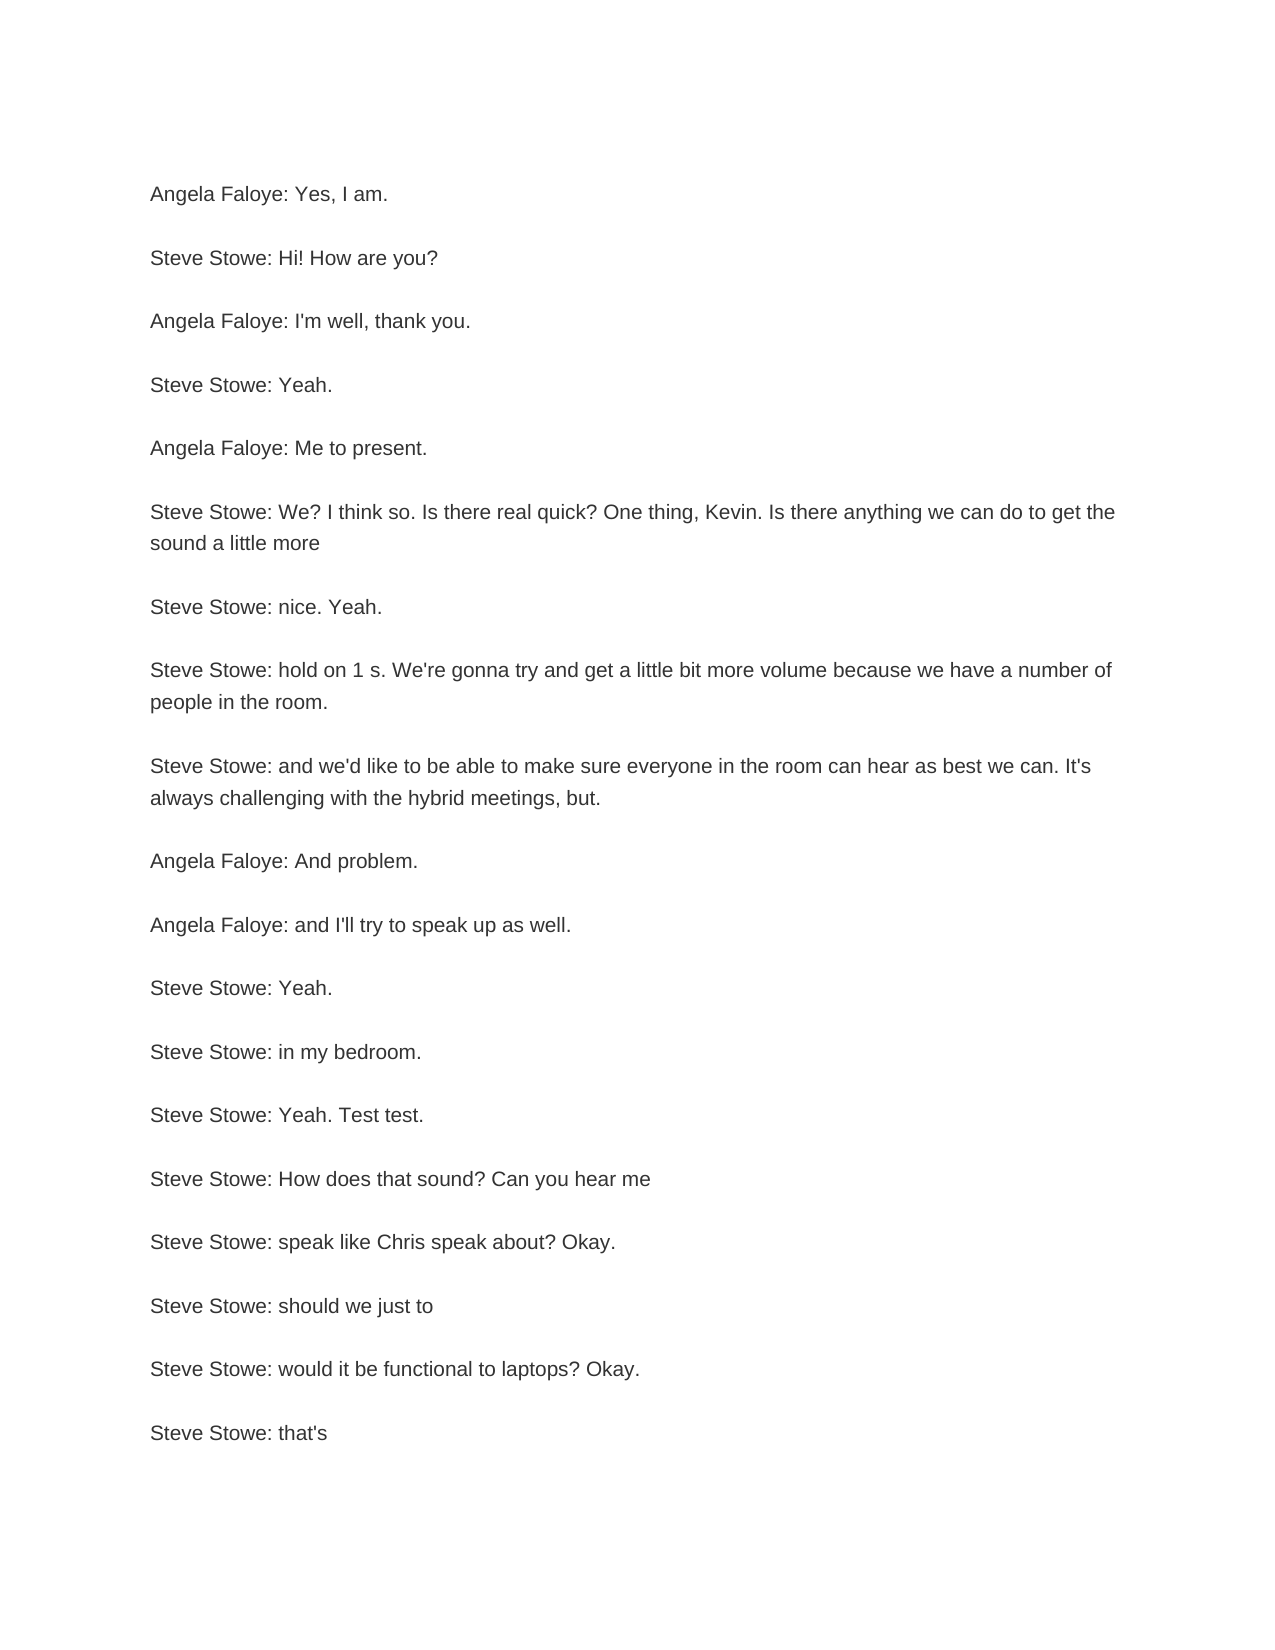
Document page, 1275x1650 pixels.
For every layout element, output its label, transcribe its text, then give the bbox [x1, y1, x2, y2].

text Steve Stowe: nice. Yeah. [150, 595, 1125, 619]
text Steve Stowe: We? I think so. Is there real quick? One thing, Kevin. Is there anything we can do to get the sound a little more [150, 499, 1125, 555]
text Angela Faloye: I'm well, thank you. [150, 309, 1125, 333]
text Steve Stowe: Yeah. Test test. [150, 1103, 1125, 1127]
text Steve Stowe: should we just to [150, 1294, 1125, 1318]
text Steve Stowe: How does that sound? Can you hear me [150, 1167, 1125, 1191]
text Steve Stowe: Yeah. [150, 976, 1125, 1000]
text Angela Faloye: And problem. [150, 849, 1125, 873]
text Angela Faloye: Yes, I am. [150, 182, 1125, 206]
text Steve Stowe: Yeah. [150, 372, 1125, 396]
text Steve Stowe: hold on 1 s. We're gonna try and get a little bit more volume because we have a number of people in the room. [150, 658, 1125, 714]
text Steve Stowe: would it be functional to laptops? Okay. [150, 1357, 1125, 1381]
text Angela Faloye: and I'll try to speak up as well. [150, 912, 1125, 936]
text Steve Stowe: Hi! How are you? [150, 245, 1125, 269]
text Steve Stowe: and we'd like to be able to make sure everyone in the room can hear as best we can. It's always challenging with the hybrid meetings, but. [150, 754, 1125, 809]
text Angela Faloye: Me to present. [150, 436, 1125, 460]
text Steve Stowe: that's [150, 1421, 1125, 1445]
text Steve Stowe: in my bedroom. [150, 1039, 1125, 1063]
text Steve Stowe: speak like Chris speak about? Okay. [150, 1230, 1125, 1254]
